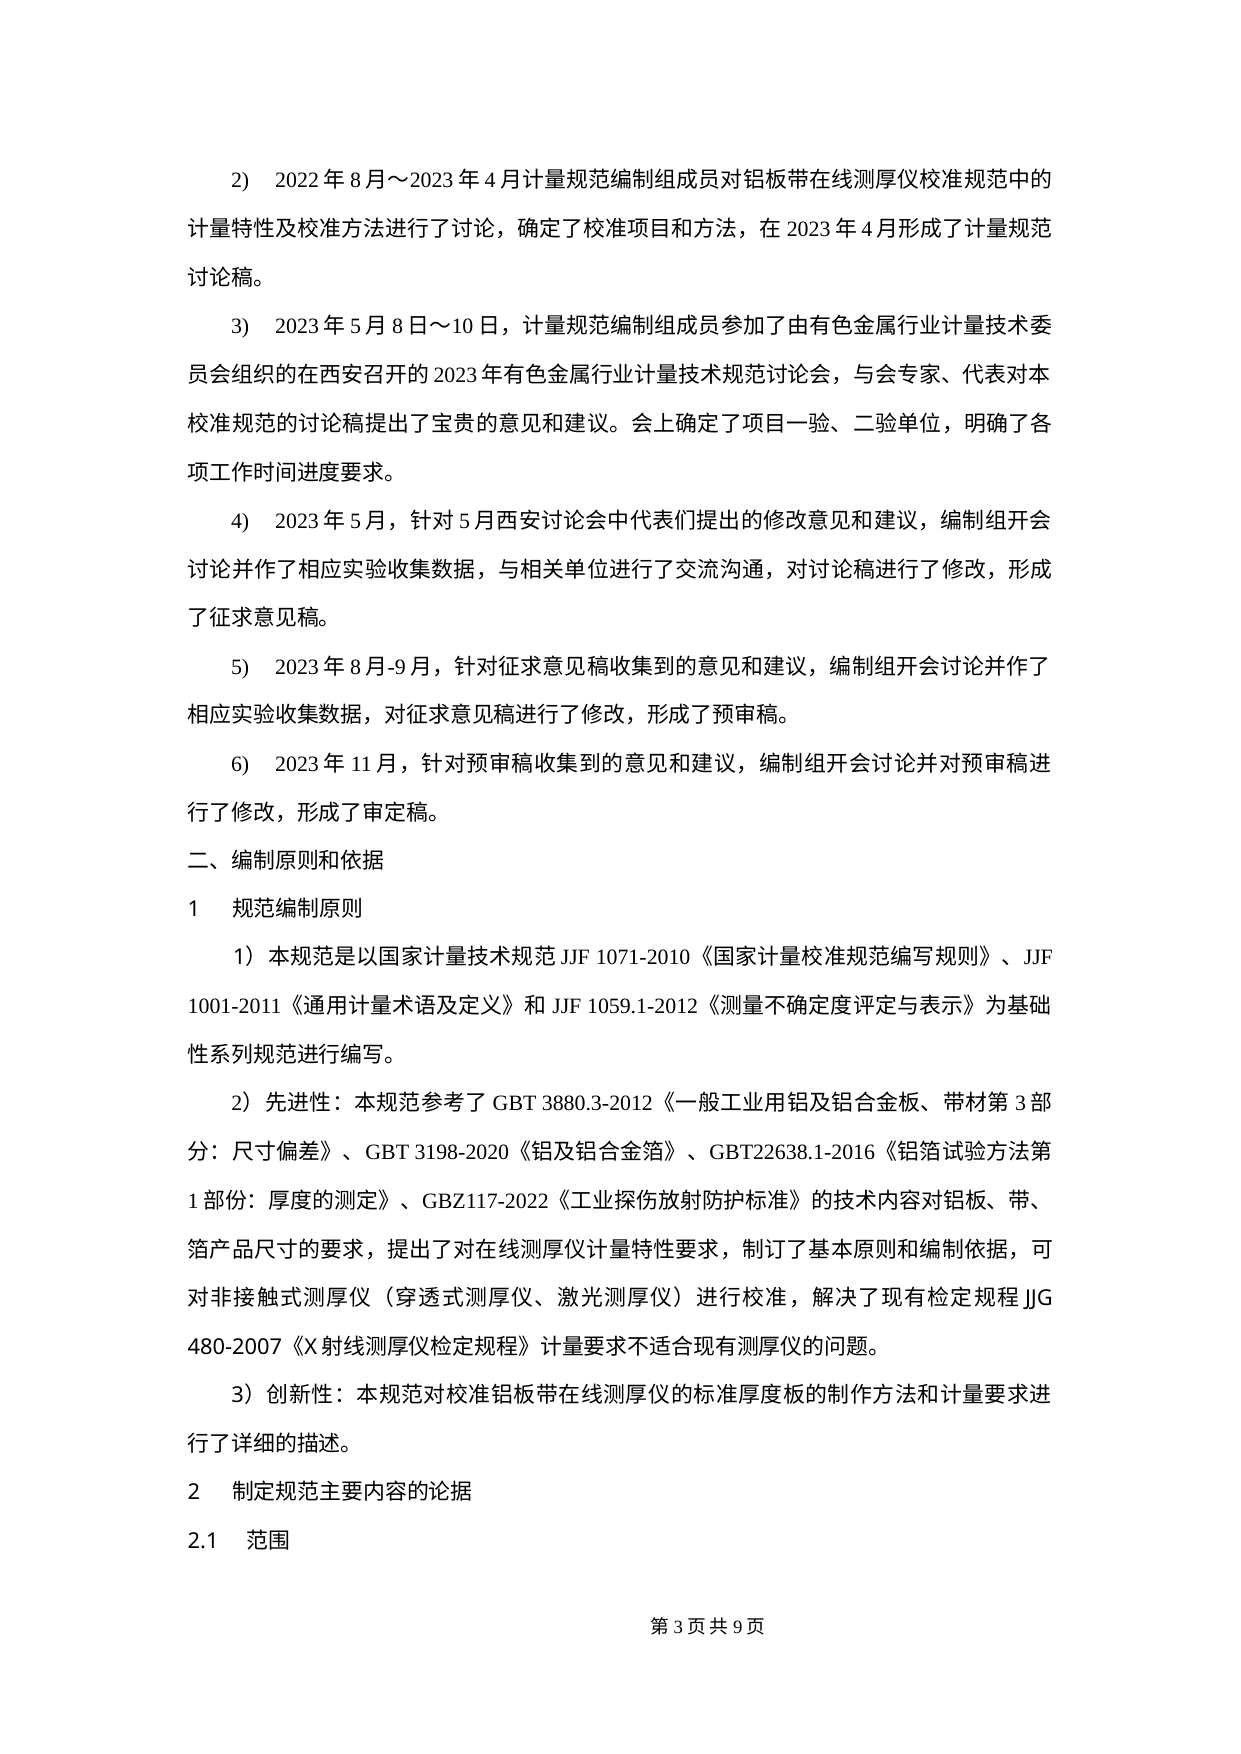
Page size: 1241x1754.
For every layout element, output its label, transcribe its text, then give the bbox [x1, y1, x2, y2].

list 2023年5月，针对5月西安讨论会中代表们提出的修改意见和建议，编制组开会讨论并作了相应实验收集数据，与相关单位进行了交流沟通，对讨论稿进行了修改，形成了征求意见稿。 [187, 502, 1053, 632]
text 1）本规范是以国家计量技术规范JJF 1071-2010《国家计量校准规范编写规则》、JJF 1001-2011《通用计量术语及定义》和JJF 1059.1-2012《测量不确定度评定与表示》为基础性系列规范进行编写。 [187, 939, 1053, 1069]
list 2023年5月8日～10日，计量规范编制组成员参加了由有色金属行业计量技术委员会组织的在西安召开的2023年有色金属行业计量技术规范讨论会，与会专家、代表对本校准规范的讨论稿提出了宝贵的意见和建议。会上确定了项目一验、二验单位，明确了各项工作时间进度要求。 [187, 308, 1053, 487]
list 2023年8月-9月，针对征求意见稿收集到的意见和建议，编制组开会讨论并作了相应实验收集数据，对征求意见稿进行了修改，形成了预审稿。 [187, 648, 1053, 729]
text 2）先进性：本规范参考了GBT 3880.3-2012《一般工业用铝及铝合金板、带材第3部分：尺寸偏差》、GBT 3198-2020《铝及铝合金箔》、GBT22638.1-2016《铝箔试验方法第1部份：厚度的测定》、GBZ117-2022《工业探伤放射防护标准》的技术内容对铝板、带、箔产品尺寸的要求，提出了对在线测厚仪计量特性要求，制订了基本原则和编制依据，可对非接触式测厚仪（穿透式测厚仪、激光测厚仪）进行校准，解决了现有检定规程JJG 480-2007《X射线测厚仪检定规程》计量要求不适合现有测厚仪的问题。 [187, 1085, 1053, 1361]
text 二、编制原则和依据 [187, 842, 1053, 875]
list 范围 [187, 1522, 1053, 1555]
list 规范编制原则 [187, 891, 1053, 923]
list 2023年11月，针对预审稿收集到的意见和建议，编制组开会讨论并对预审稿进行了修改，形成了审定稿。 [187, 745, 1053, 827]
list 2022年8月～2023年4月计量规范编制组成员对铝板带在线测厚仪校准规范中的计量特性及校准方法进行了讨论，确定了校准项目和方法，在2023年4月形成了计量规范讨论稿。 [187, 162, 1053, 292]
text 3）创新性：本规范对校准铝板带在线测厚仪的标准厚度板的制作方法和计量要求进行了详细的描述。 [187, 1377, 1053, 1458]
list 制定规范主要内容的论据 [187, 1474, 1053, 1507]
